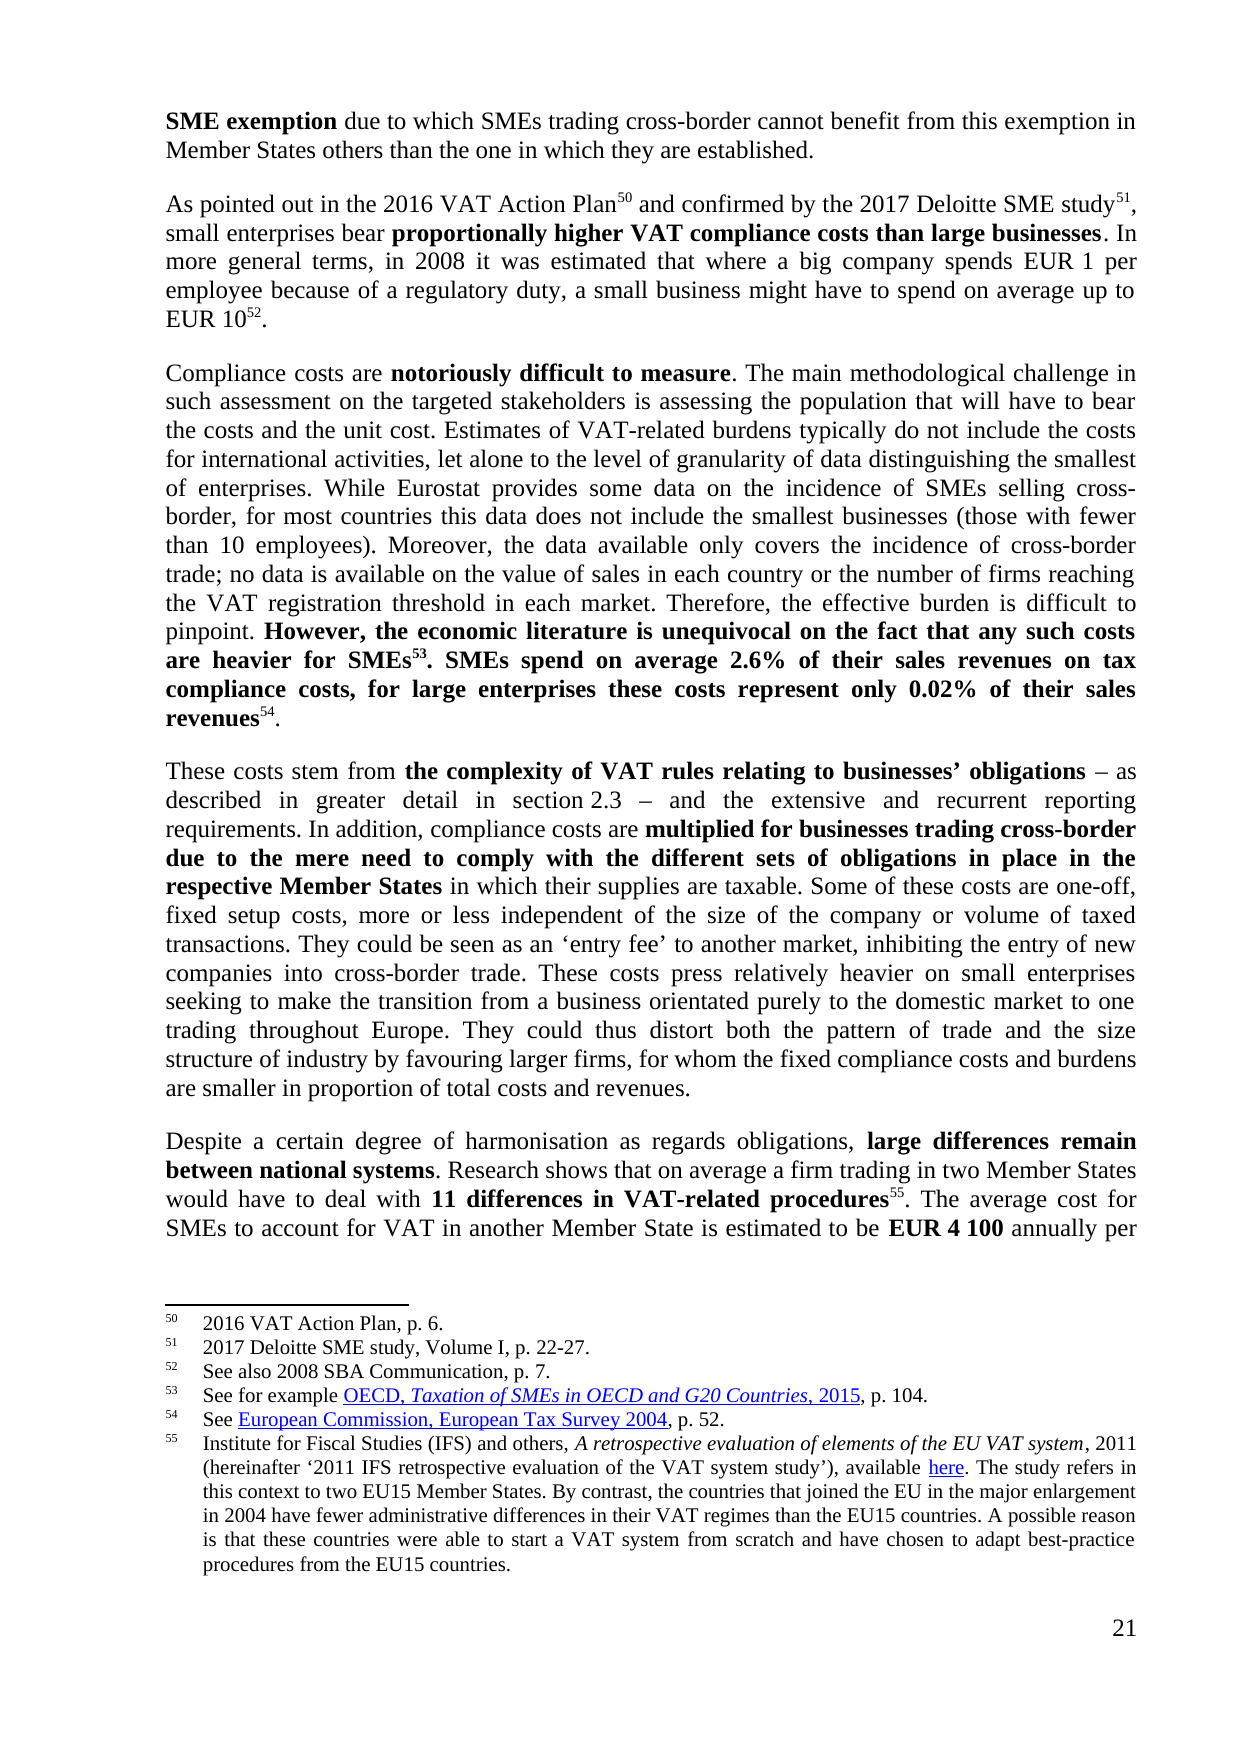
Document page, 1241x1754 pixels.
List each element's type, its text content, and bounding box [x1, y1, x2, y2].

text Compliance costs are notoriously difficult to measure. The main methodological challenge in such assessment on the targeted stakeholders is assessing the population that will have to bear the costs and the unit cost. Estimates of VAT-related burdens typically do not include the costs for international activities, let alone to the level of granularity of data distinguishing the smallest of enterprises. While Eurostat provides some data on the incidence of SMEs selling cross-border, for most countries this data does not include the smallest businesses (those with fewer than 10 employees). Moreover, the data available only covers the incidence of cross-border trade; no data is available on the value of sales in each country or the number of firms reaching the VAT registration threshold in each market. Therefore, the effective burden is difficult to pinpoint. However, the economic literature is unequivocal on the fact that any such costs are heavier for SMEs. SMEs spend on average 2.6% of their sales revenues on tax compliance costs, for large enterprises these costs represent only 0.02% of their sales revenues. [165, 358, 1137, 731]
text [165, 106, 1137, 164]
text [165, 1126, 1137, 1241]
text These costs stem from the complexity of VAT rules relating to businesses’ obligations – as described in greater detail in section 2.3 – and the extensive and recurrent reporting requirements. In addition, compliance costs are multiplied for businesses trading cross-border due to the mere need to comply with the different sets of obligations in place in the respective Member States in which their supplies are taxable. Some of these costs are one-off, fixed setup costs, more or less independent of the size of the company or volume of taxed transactions. They could be seen as an ‘entry fee’ to another market, inhibiting the entry of new companies into cross-border trade. These costs press relatively heavier on small enterprises seeking to make the transition from a business orientated purely to the domestic market to one trading throughout Europe. They could thus distort both the pattern of trade and the size structure of industry by favouring larger firms, for whom the fixed compliance costs and burdens are smaller in proportion of total costs and revenues. [165, 756, 1137, 1101]
text As pointed out in the 2016 VAT Action Plan and confirmed by the 2017 Deloitte SME study, small enterprises bear proportionally higher VAT compliance costs than large businesses. In more general terms, in 2008 it was estimated that where a big company spends EUR 1 per employee because of a regulatory duty, a small business might have to spend on average up to EUR 10. [165, 189, 1137, 333]
